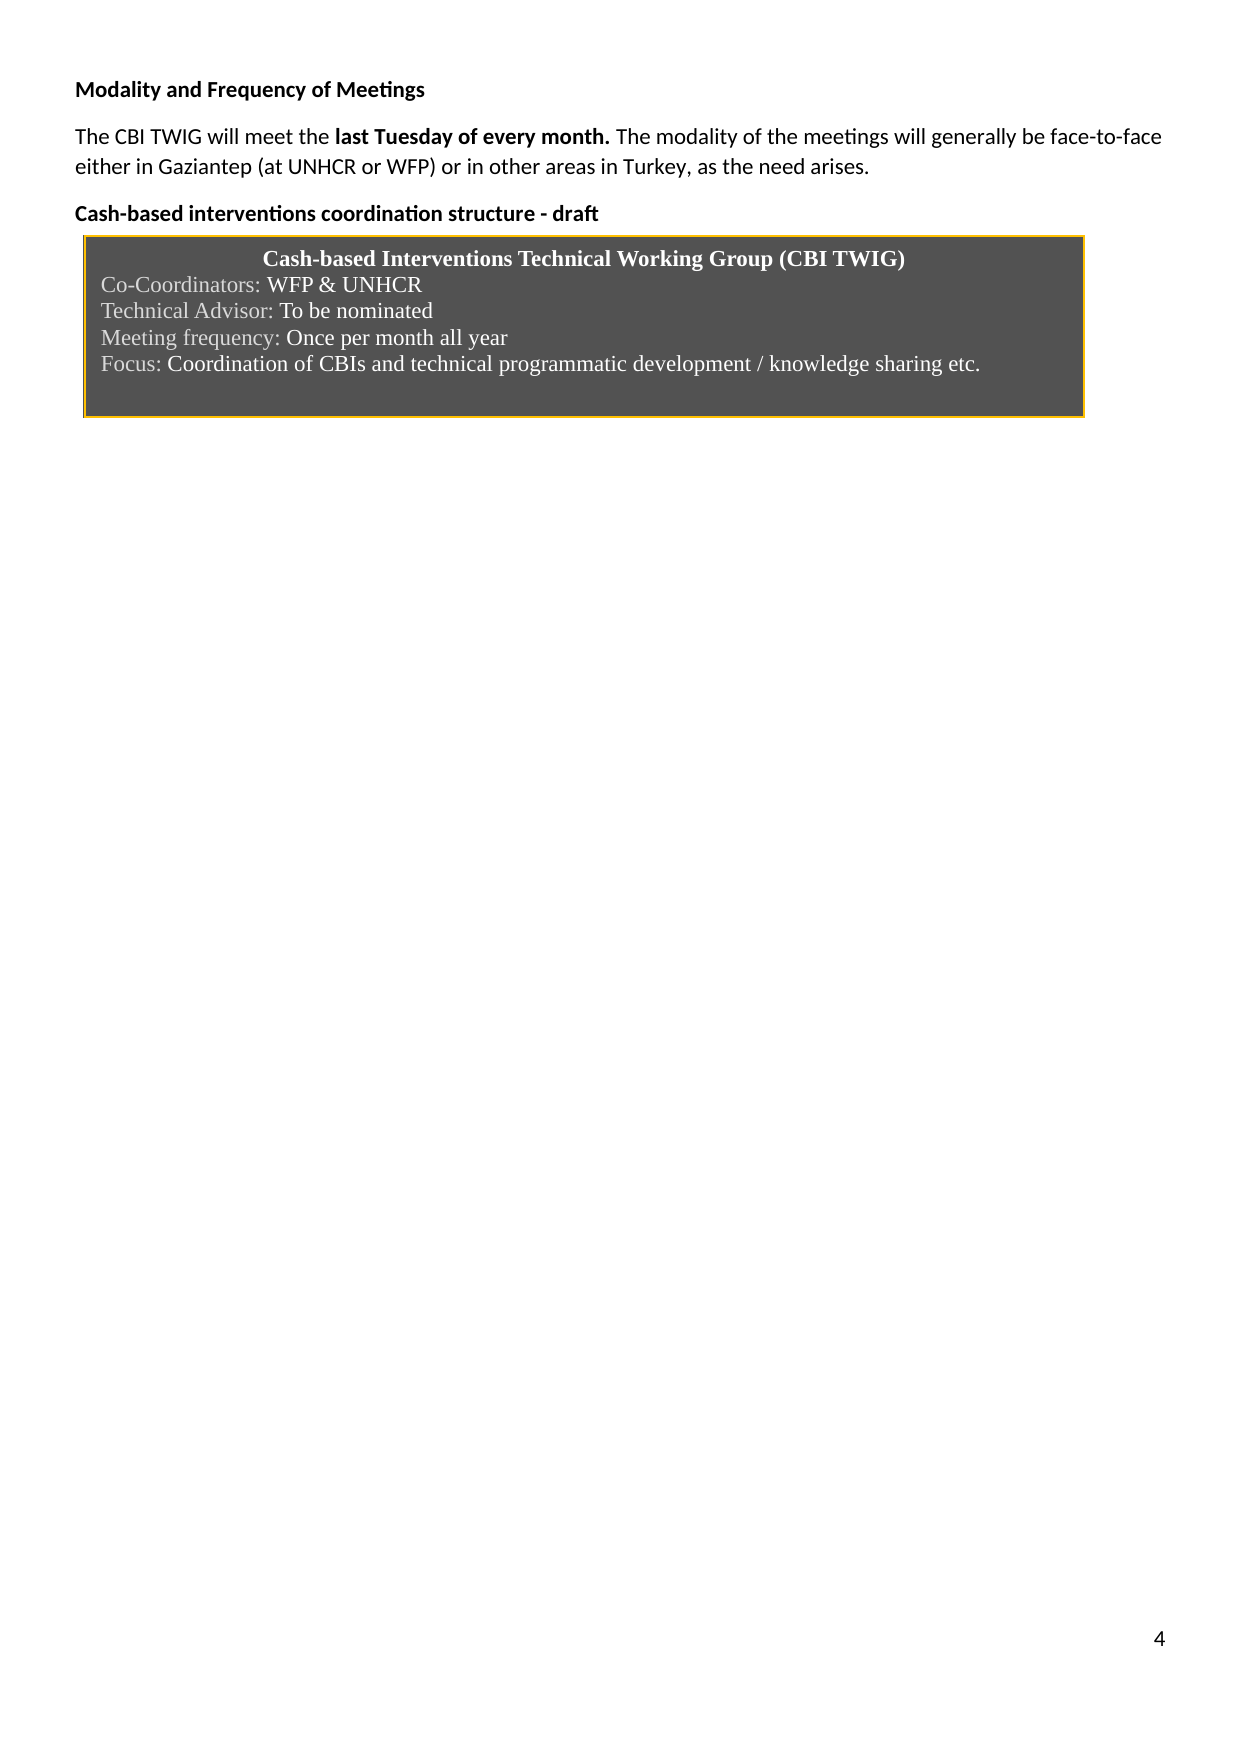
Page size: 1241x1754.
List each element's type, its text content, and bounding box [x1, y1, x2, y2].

text Cash-based interventions coordination structure - draft [75, 199, 1165, 227]
text Modality and Frequency of Meetings [75, 75, 1165, 103]
text The CBI TWIG will meet the last Tuesday of every month. The modality of the meetings will generally be face-to-face either in Gaziantep (at UNHCR or WFP) or in other areas in Turkey, as the need arises. [75, 122, 1165, 180]
